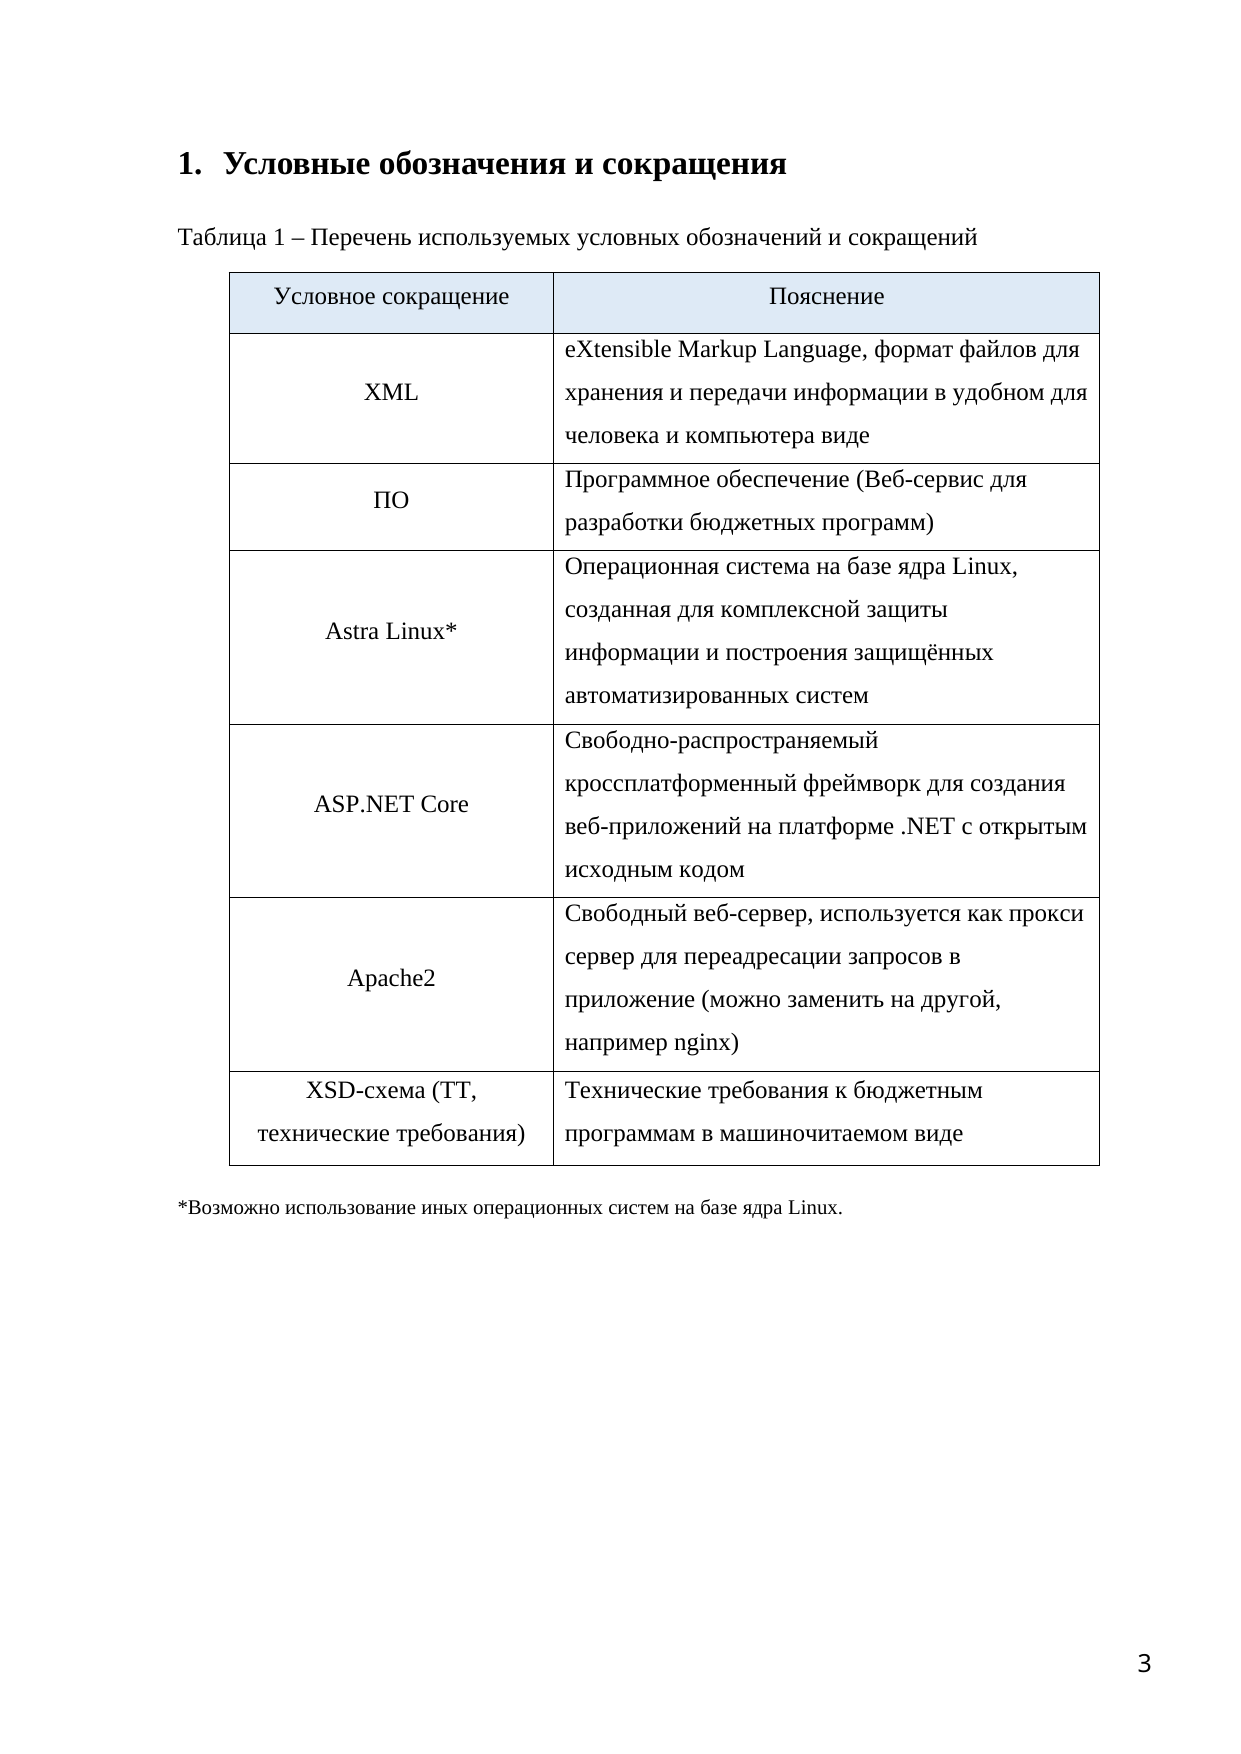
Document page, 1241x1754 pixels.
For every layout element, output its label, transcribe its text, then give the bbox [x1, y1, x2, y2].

table_header Пояснение [554, 273, 1099, 333]
table_cell Программное обеспечение (Веб-сервис для разработки бюджетных программ) [554, 464, 1099, 550]
table_cell Свободно-распространяемый кроссплатформенный фреймворк для создания веб-приложений на платформе .NET с открытым исходным кодом [554, 725, 1099, 897]
table_cell XML [230, 334, 553, 463]
table_cell Apache2 [230, 898, 553, 1071]
subtitle Условные обозначения и сокращения [177, 143, 1152, 181]
table_cell Свободный веб-сервер, используется как прокси сервер для переадресации запросов в приложение (можно заменить на другой, например nginx) [554, 898, 1099, 1071]
table_cell Операционная система на базе ядра Linux, созданная для комплексной защиты информации и построения защищённых автоматизированных систем [554, 551, 1099, 724]
table_cell ПО [230, 464, 553, 550]
table_cell Astra Linux* [230, 551, 553, 724]
text *Возможно использование иных операционных систем на базе ядра Linux. [177, 1195, 1152, 1219]
table_cell XSD-схема (ТТ, технические требования) [230, 1072, 553, 1165]
table_cell eXtensible Markup Language, формат файлов для хранения и передачи информации в удобном для человека и компьютера виде [554, 334, 1099, 463]
table_cell Технические требования к бюджетным программам в машиночитаемом виде [554, 1072, 1099, 1165]
table_cell ASP.NET Core [230, 725, 553, 897]
text Таблица 1 – Перечень используемых условных обозначений и сокращений [177, 222, 1152, 251]
table_header Условное сокращение [230, 273, 553, 333]
